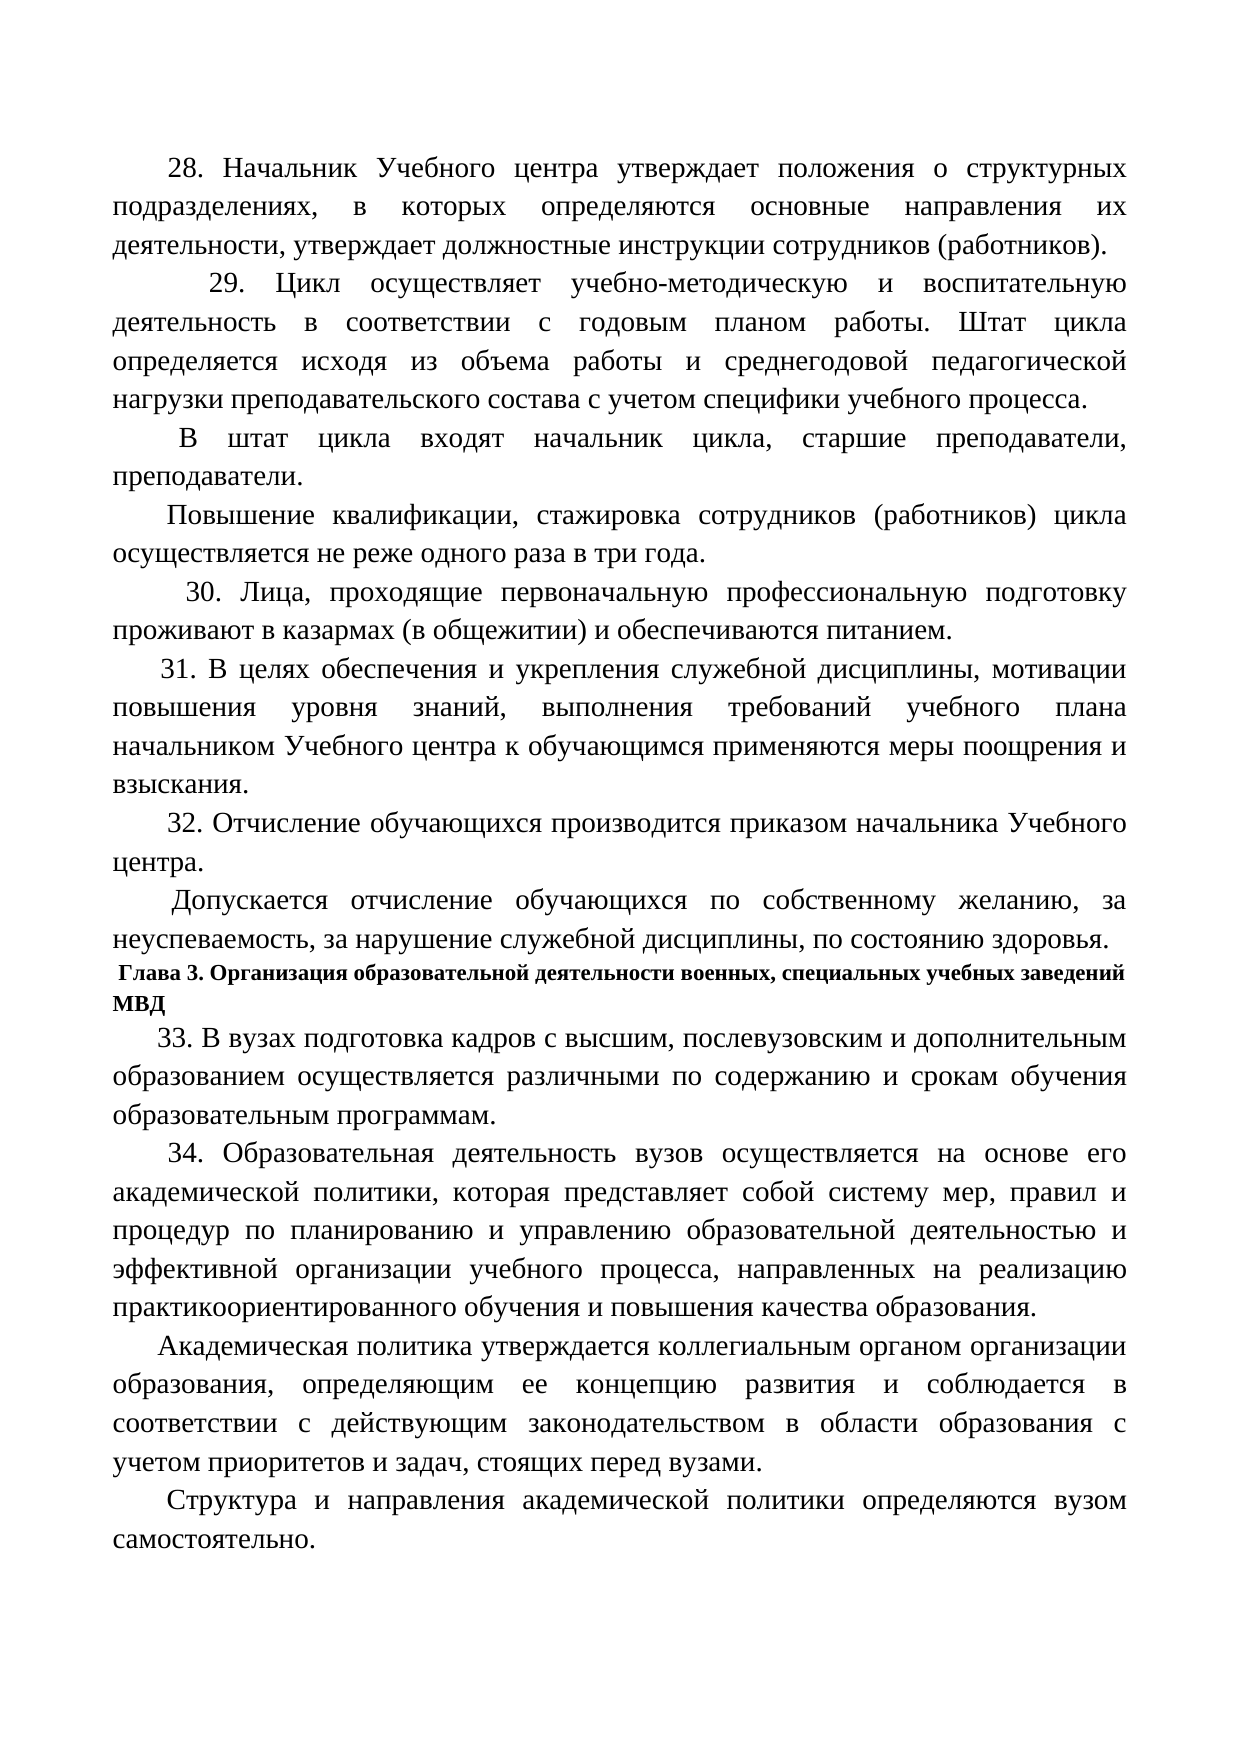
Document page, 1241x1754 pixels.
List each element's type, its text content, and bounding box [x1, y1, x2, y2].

text Глава 3. Организация образовательной деятельности военных, специальных учебных заведений МВД [112, 959, 1128, 1016]
text 29. Цикл осуществляет учебно-методическую и воспитательную деятельность в соответствии с годовым планом работы. Штат цикла определяется исходя из объема работы и среднегодовой педагогической нагрузки преподавательского состава с учетом специфики учебного процесса. [112, 266, 1128, 415]
text Повышение квалификации, стажировка сотрудников (работников) цикла осуществляется не реже одного раза в три года. [112, 497, 1128, 569]
text 32. Отчисление обучающихся производится приказом начальника Учебного центра. [112, 805, 1128, 877]
text В штат цикла входят начальник цикла, старшие преподаватели, преподаватели. [112, 420, 1128, 492]
text 28. Начальник Учебного центра утверждает положения о структурных подразделениях, в которых определяются основные направления их деятельности, утверждает должностные инструкции сотрудников (работников). [112, 150, 1128, 261]
text 34. Образовательная деятельность вузов осуществляется на основе его академической политики, которая представляет собой систему мер, правил и процедур по планированию и управлению образовательной деятельностью и эффективной организации учебного процесса, направленных на реализацию практикоориентированного обучения и повышения качества образования. [112, 1135, 1128, 1323]
text Академическая политика утверждается коллегиальным органом организации образования, определяющим ее концепцию развития и соблюдается в соответствии с действующим законодательством в области образования с учетом приоритетов и задач, стоящих перед вузами. [112, 1328, 1128, 1477]
text 31. В целях обеспечения и укрепления служебной дисциплины, мотивации повышения уровня знаний, выполнения требований учебного плана начальником Учебного центра к обучающимся применяются меры поощрения и взыскания. [112, 651, 1128, 800]
text Допускается отчисление обучающихся по собственному желанию, за неуспеваемость, за нарушение служебной дисциплины, по состоянию здоровья. [112, 882, 1128, 954]
text 30. Лица, проходящие первоначальную профессиональную подготовку проживают в казармах (в общежитии) и обеспечиваются питанием. [112, 574, 1128, 646]
text Структура и направления академической политики определяются вузом самостоятельно. [112, 1482, 1128, 1554]
text 33. В вузах подготовка кадров с высшим, послевузовским и дополнительным образованием осуществляется различными по содержанию и срокам обучения образовательным программам. [112, 1020, 1128, 1130]
